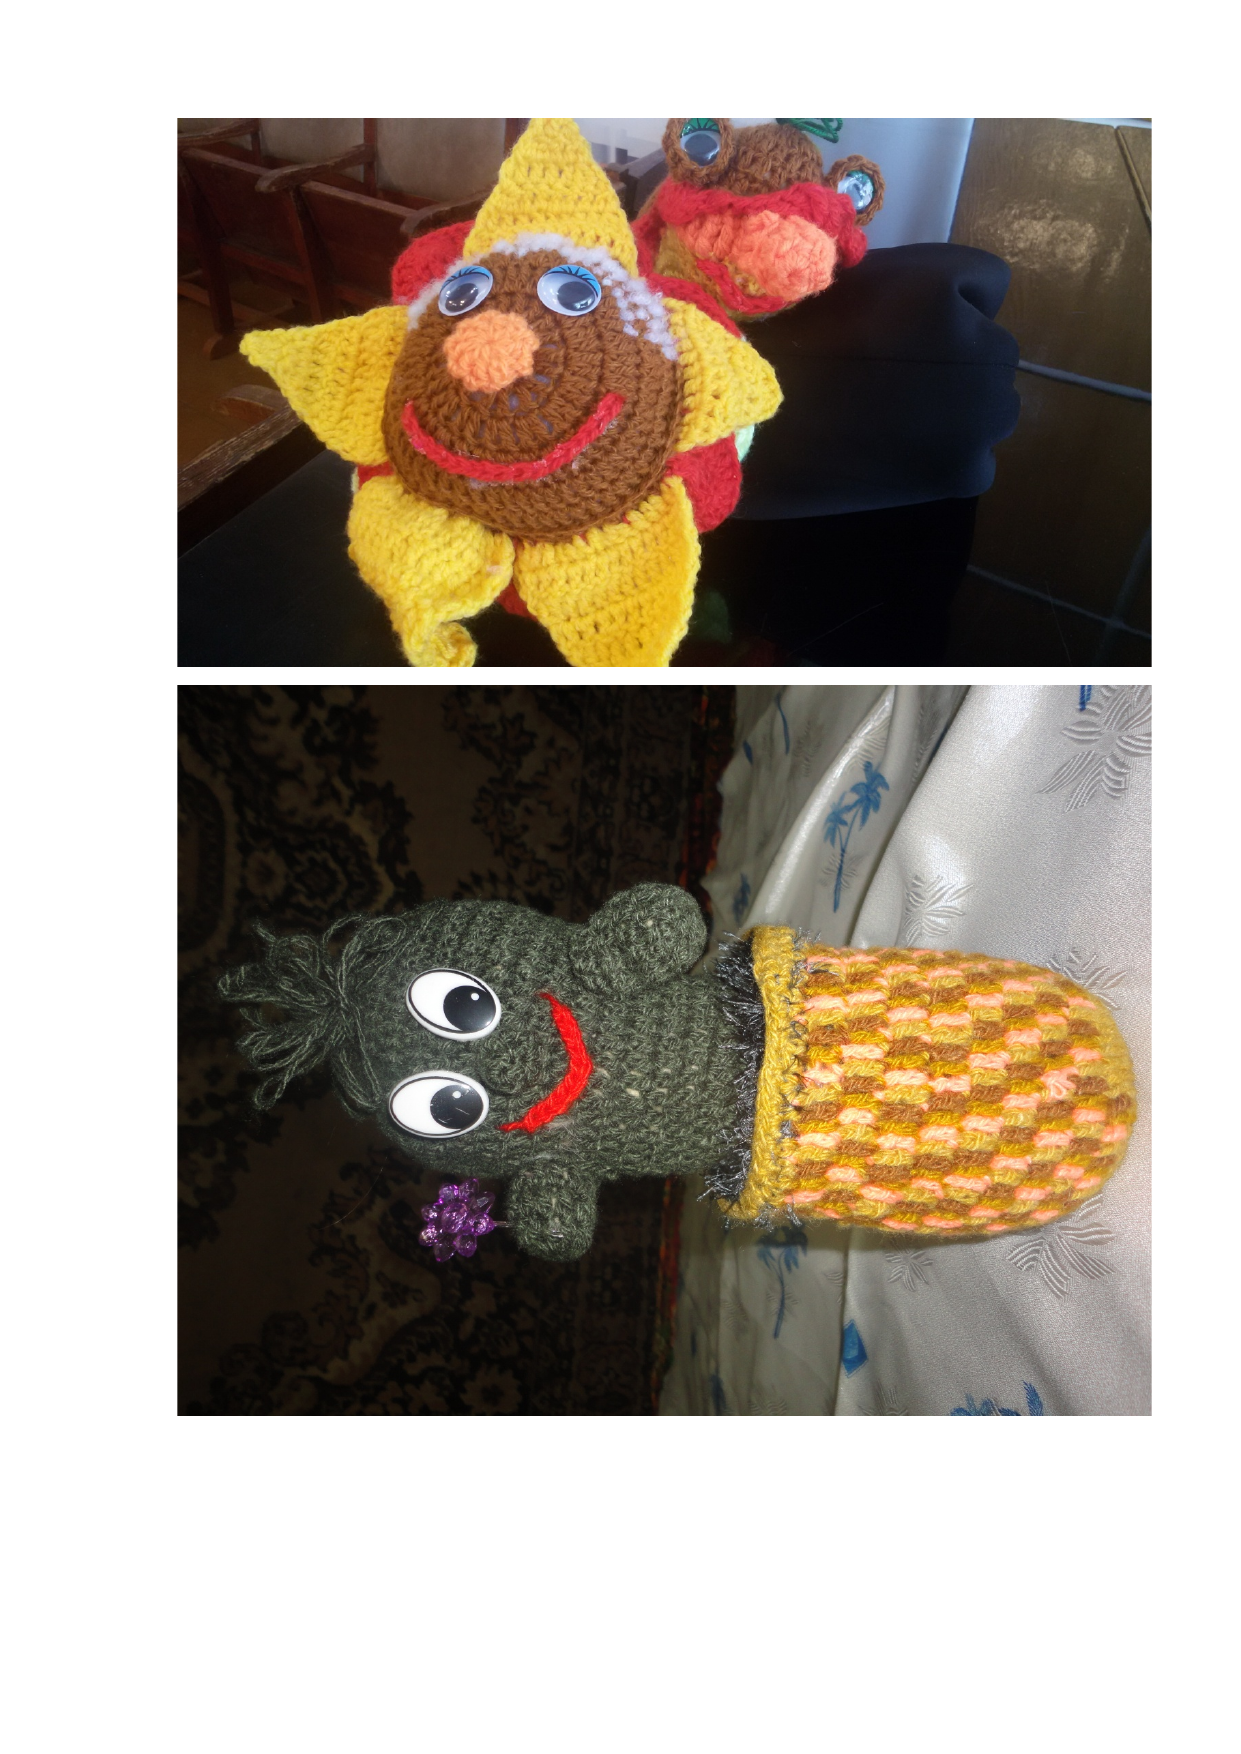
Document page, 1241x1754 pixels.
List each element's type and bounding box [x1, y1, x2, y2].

picture [177, 685, 1152, 1416]
picture [177, 118, 1152, 667]
